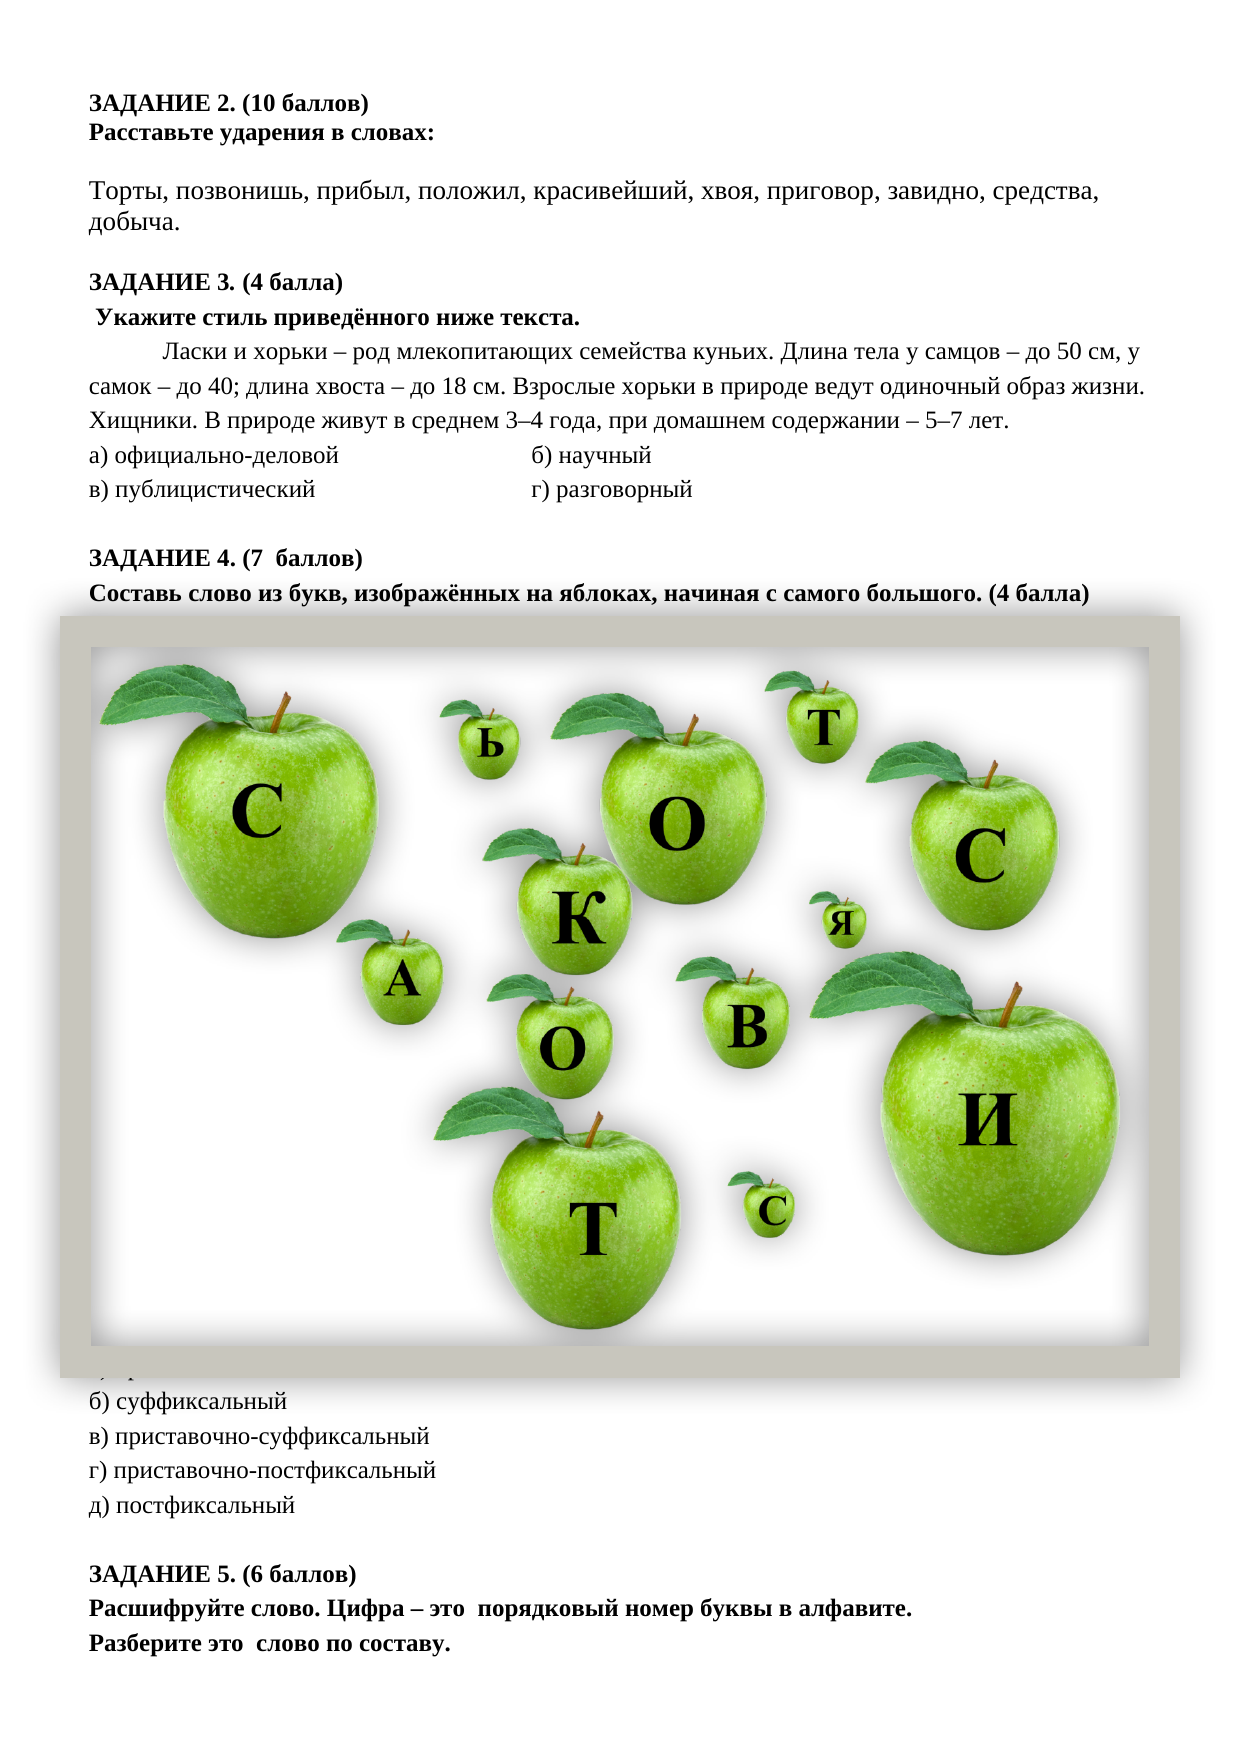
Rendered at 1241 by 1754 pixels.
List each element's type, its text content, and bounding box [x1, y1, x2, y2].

text ЗАДАНИЕ 4. (7 баллов) [89, 543, 1152, 572]
text в) приставочно-суффиксальный [89, 1421, 1152, 1450]
text Торты, позвонишь, прибыл, положил, красивейший, хвоя, приговор, завидно, средства, добыча. [89, 145, 1152, 236]
text Ласки и хорьки – род млекопитающих семейства куньих. Длина тела у самцов – до 50 см, у самок – до 40; длина хвоста – до 18 см. Взрослые хорьки в природе ведут одиночный образ жизни. Хищники. В природе живут в среднем 3–4 года, при домашнем содержании – 5–7 лет. [89, 336, 1152, 434]
text ЗАДАНИЕ 5. (6 баллов) [89, 1559, 1152, 1588]
text Расставьте ударения в словах: [89, 117, 1152, 145]
text Разберите это слово по составу. [89, 1628, 1152, 1657]
text а) официально-деловой б) научный [89, 440, 1152, 469]
text ЗАДАНИЕ 2. (10 баллов) [89, 88, 1152, 117]
text Расшифруйте слово. Цифра – это порядковый номер буквы в алфавите. [89, 1593, 1152, 1622]
text г) приставочно-постфиксальный [89, 1455, 1152, 1484]
text ЗАДАНИЕ 3. (4 балла) [89, 267, 1152, 296]
text д) постфиксальный [89, 1490, 1152, 1519]
picture [91, 647, 1149, 1346]
text Укажите стиль приведённого ниже текста. [89, 302, 1152, 331]
text в) публицистический г) разговорный [89, 474, 1152, 503]
